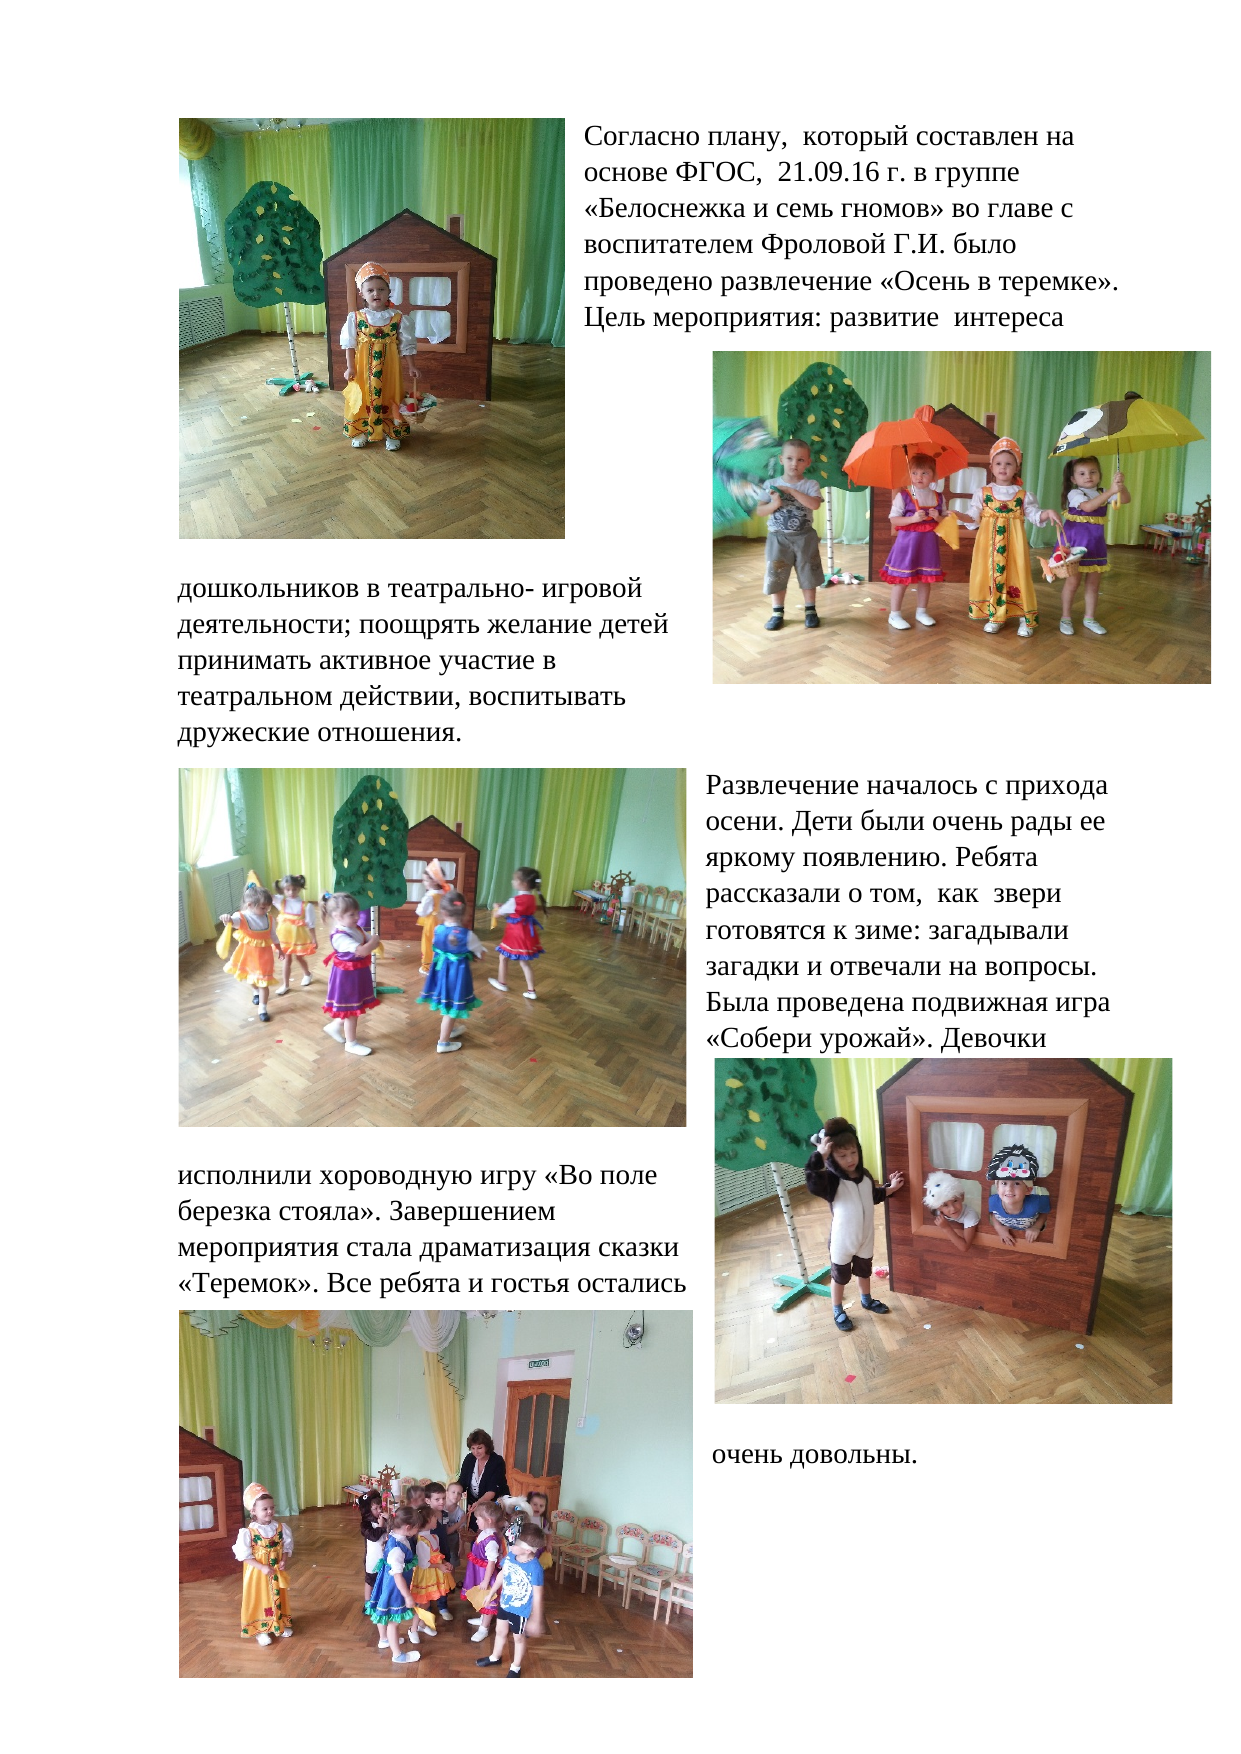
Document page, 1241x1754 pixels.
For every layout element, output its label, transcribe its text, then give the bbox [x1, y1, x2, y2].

picture [711, 351, 1211, 683]
picture [177, 118, 565, 537]
picture [712, 1058, 1172, 1402]
picture [177, 768, 686, 1125]
picture [177, 1310, 693, 1677]
